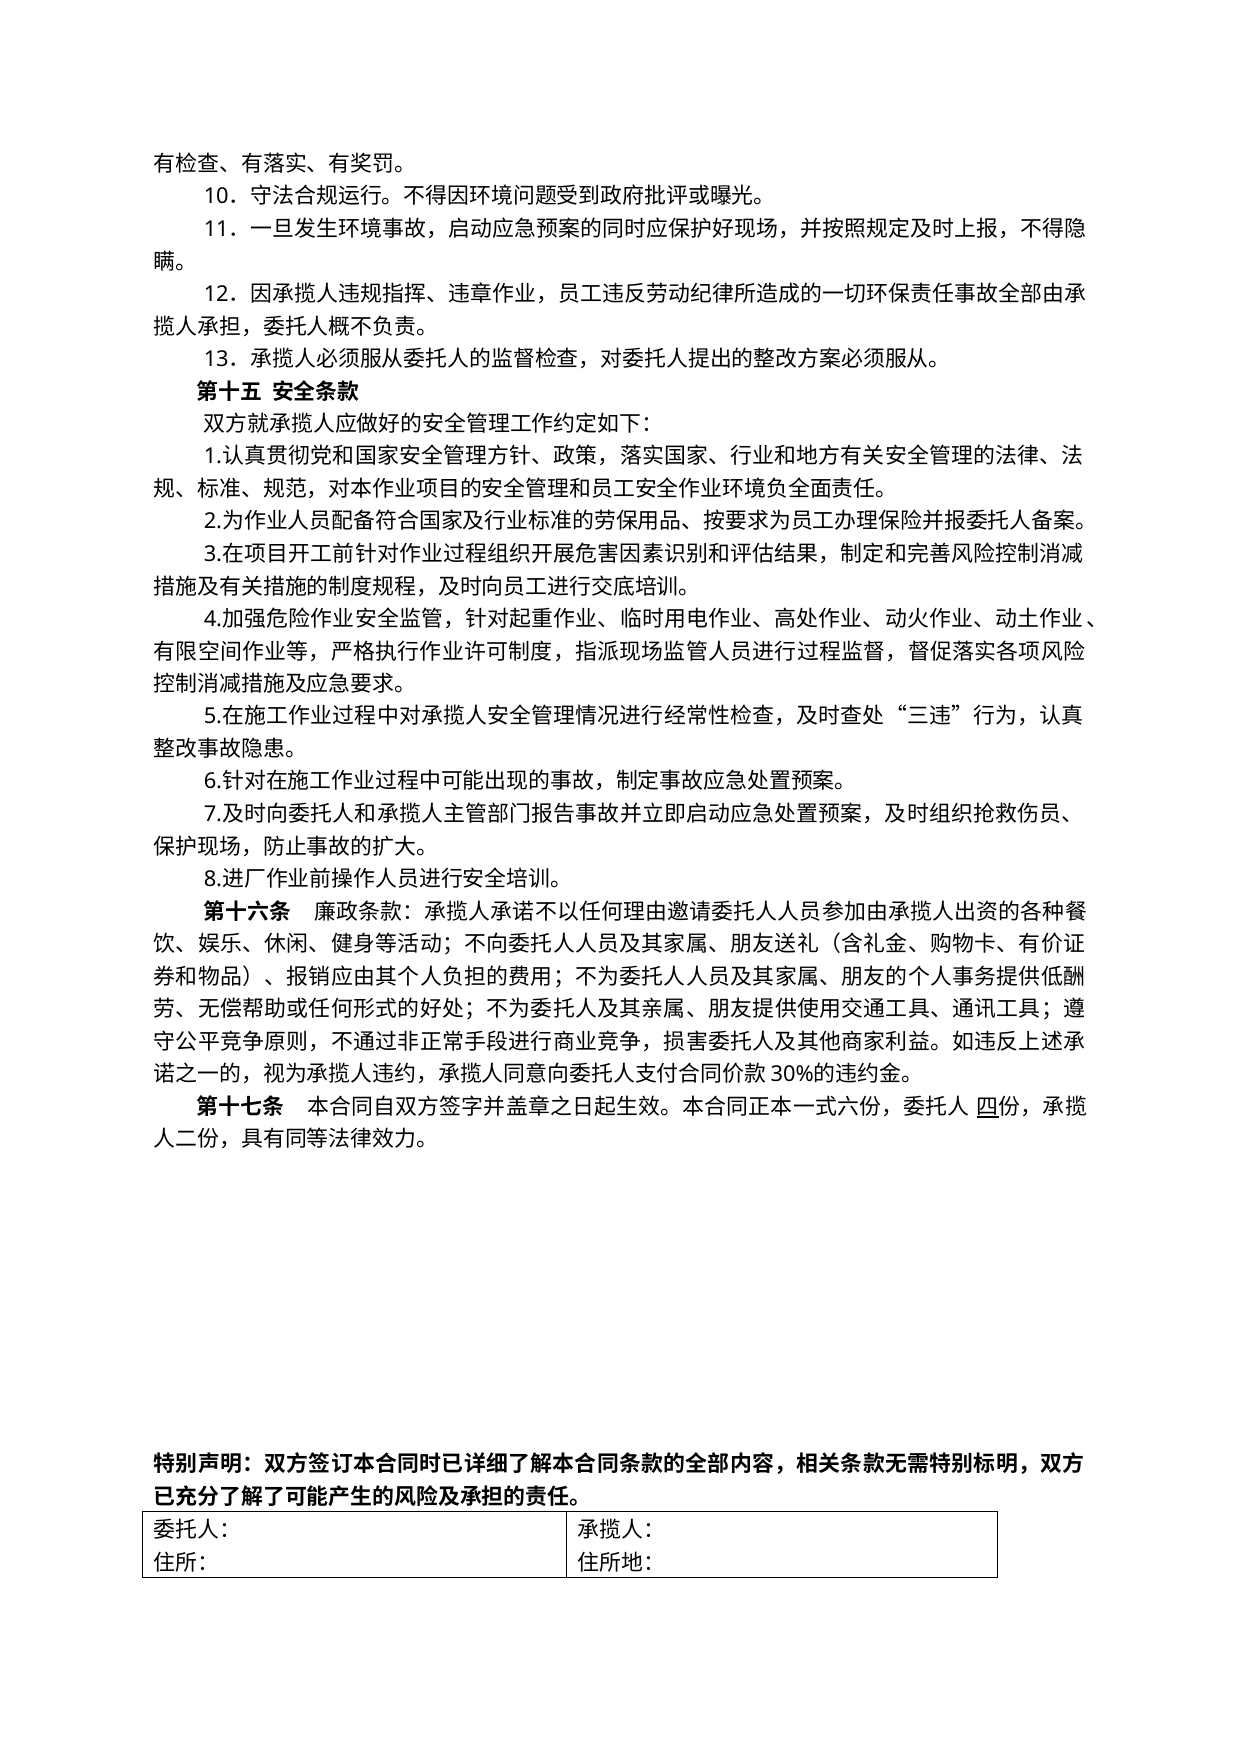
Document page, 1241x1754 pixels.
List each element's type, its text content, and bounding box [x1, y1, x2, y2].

text 5.在施工作业过程中对承揽人安全管理情况进行经常性检查，及时查处“三违”行为，认真整改事故隐患。 [153, 698, 1087, 763]
text 8.进厂作业前操作人员进行安全培训。 [153, 861, 1087, 893]
text 12．因承揽人违规指挥、违章作业，员工违反劳动纪律所造成的一切环保责任事故全部由承揽人承担，委托人概不负责。 [153, 276, 1087, 341]
text 13．承揽人必须服从委托人的监督检查，对委托人提出的整改方案必须服从。 [153, 341, 1087, 373]
text 7.及时向委托人和承揽人主管部门报告事故并立即启动应急处置预案，及时组织抢救伤员、保护现场，防止事故的扩大。 [153, 796, 1087, 861]
text 4.加强危险作业安全监管，针对起重作业、临时用电作业、高处作业、动火作业、动土作业、有限空间作业等，严格执行作业许可制度，指派现场监管人员进行过程监督，督促落实各项风险控制消减措施及应急要求。 [153, 601, 1087, 698]
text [153, 146, 1087, 178]
text 第十六条 廉政条款：承揽人承诺不以任何理由邀请委托人人员参加由承揽人出资的各种餐饮、娱乐、休闲、健身等活动；不向委托人人员及其家属、朋友送礼（含礼金、购物卡、有价证券和物品）、报销应由其个人负担的费用；不为委托人人员及其家属、朋友的个人事务提供低酬劳、无偿帮助或任何形式的好处；不为委托人及其亲属、朋友提供使用交通工具、通讯工具；遵守公平竞争原则，不通过非正常手段进行商业竞争，损害委托人及其他商家利益。如违反上述承诺之一的，视为承揽人违约，承揽人同意向委托人支付合同价款30%的违约金。 [153, 893, 1087, 1088]
text 第十七条 本合同自双方签字并盖章之日起生效。本合同正本一式六份，委托人 四份，承揽人二份，具有同等法律效力。 [153, 1088, 1087, 1153]
text 10．守法合规运行。不得因环境问题受到政府批评或曝光。 [153, 178, 1087, 211]
text 3.在项目开工前针对作业过程组织开展危害因素识别和评估结果，制定和完善风险控制消减措施及有关措施的制度规程，及时向员工进行交底培训。 [153, 536, 1087, 601]
text 11．一旦发生环境事故，启动应急预案的同时应保护好现场，并按照规定及时上报，不得隐瞒。 [153, 211, 1087, 276]
text 特别声明：双方签订本合同时已详细了解本合同条款的全部内容，相关条款无需特别标明，双方已充分了解了可能产生的风险及承担的责任。 [153, 1446, 1087, 1511]
text 1.认真贯彻党和国家安全管理方针、政策，落实国家、行业和地方有关安全管理的法律、法规、标准、规范，对本作业项目的安全管理和员工安全作业环境负全面责任。 [153, 438, 1087, 503]
text 双方就承揽人应做好的安全管理工作约定如下： [153, 406, 1087, 438]
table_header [567, 1512, 997, 1577]
text 第十五 安全条款 [153, 373, 1087, 406]
text 2.为作业人员配备符合国家及行业标准的劳保用品、按要求为员工办理保险并报委托人备案。 [153, 503, 1087, 536]
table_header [143, 1512, 566, 1577]
text 6.针对在施工作业过程中可能出现的事故，制定事故应急处置预案。 [153, 763, 1087, 796]
